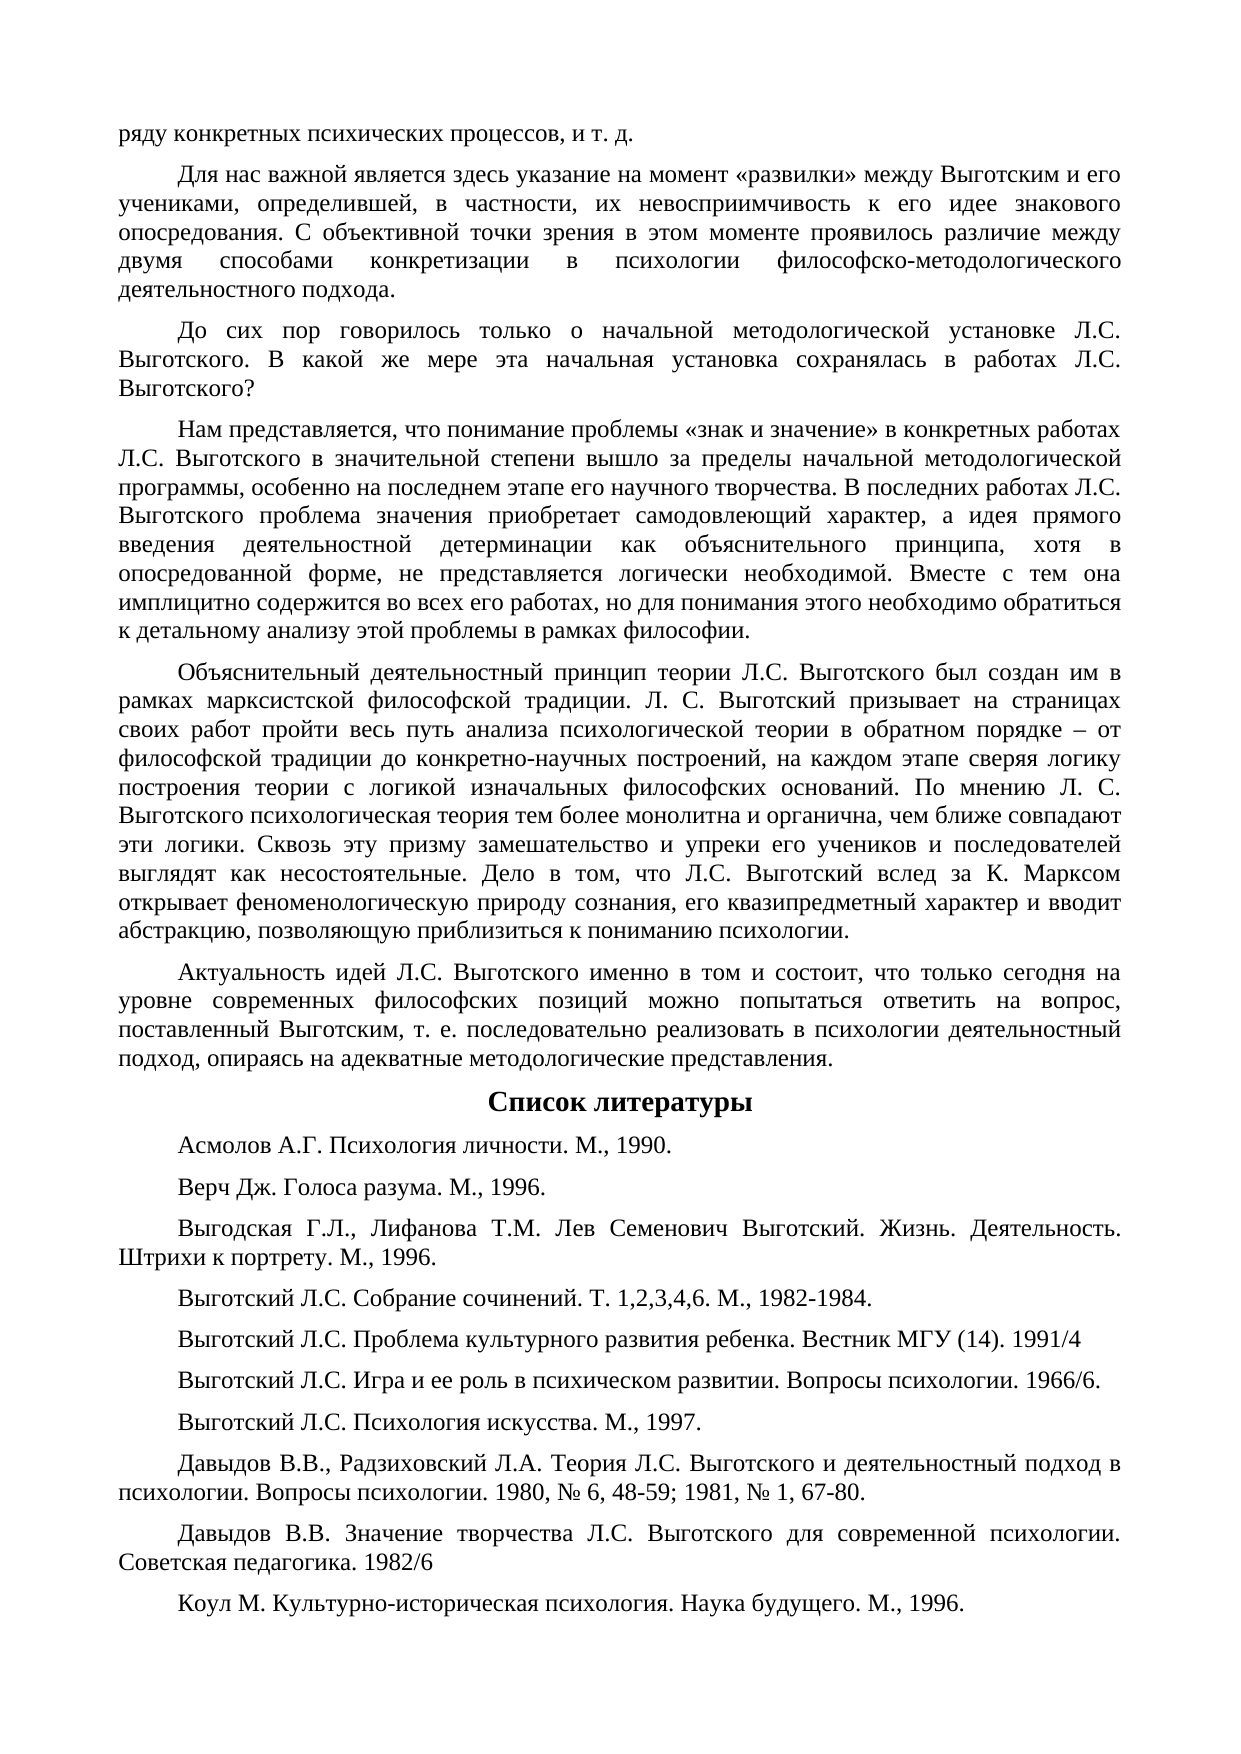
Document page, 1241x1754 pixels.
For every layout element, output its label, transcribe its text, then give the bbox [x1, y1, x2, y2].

text Выготский Л.С. Собрание сочинений. Т. 1,2,3,4,6. М., 1982-1984. [118, 1283, 1122, 1312]
text Выготский Л.С. Игра и ее роль в психическом развитии. Вопросы психологии. 1966/6. [118, 1365, 1122, 1394]
text Давыдов В.В. Значение творчества Л.С. Выготского для современной психологии. Советская педагогика. 1982/6 [118, 1518, 1122, 1575]
text Нам представляется, что понимание проблемы «знак и значение» в конкретных работах Л.С. Выготского в значительной степени вышло за пределы начальной методологической программы, особенно на последнем этапе его научного творчества. В последних работах Л.С. Выготского проблема значения приобретает самодовлеющий характер, а идея прямого введения деятельностной детерминации как объяснительного принципа, хотя в опосредованной форме, не представляется логически необходимой. Вместе с тем она имплицитно содержится во всех его работах, но для понимания этого необходимо обратиться к детальному анализу этой проблемы в рамках философии. [118, 414, 1122, 644]
text Давыдов В.В., Радзиховский Л.А. Теория Л.С. Выготского и деятельностный подход в психологии. Вопросы психологии. 1980, № 6, 48-59; 1981, № 1, 67-80. [118, 1448, 1122, 1505]
text Верч Дж. Голоса разума. М., 1996. [118, 1172, 1122, 1200]
text Список литературы [118, 1084, 1122, 1118]
text Коул М. Культурно-историческая психология. Наука будущего. М., 1996. [118, 1588, 1122, 1617]
text Выгодская Г.Л., Лифанова Т.М. Лев Семенович Выготский. Жизнь. Деятельность. Штрихи к портрету. М., 1996. [118, 1213, 1122, 1270]
text Выготский Л.С. Психология искусства. М., 1997. [118, 1407, 1122, 1435]
text До сих пор говорилось только о начальной методологической установке Л.С. Выготского. В какой же мере эта начальная установка сохранялась в работах Л.С. Выготского? [118, 316, 1122, 402]
text Асмолов А.Г. Психология личности. М., 1990. [118, 1130, 1122, 1159]
text Объяснительный деятельностный принцип теории Л.С. Выготского был создан им в рамках марксистской философской традиции. Л. С. Выготский призывает на страницах своих работ пройти весь путь анализа психологической теории в обратном порядке – от философской традиции до конкретно-научных построений, на каждом этапе сверяя логику построения теории с логикой изначальных философских оснований. По мнению Л. С. Выготского психологическая теория тем более монолитна и органична, чем ближе совпадают эти логики. Сквозь эту призму замешательство и упреки его учеников и последователей выглядят как несостоятельные. Дело в том, что Л.С. Выготский вслед за К. Марксом открывает феноменологическую природу сознания, его квазипредметный характер и вводит абстракцию, позволяющую приблизиться к пониманию психологии. [118, 657, 1122, 944]
text Актуальность идей Л.С. Выготского именно в том и состоит, что только сегодня на уровне современных философских позиций можно попытаться ответить на вопрос, поставленный Выготским, т. е. последовательно реализовать в психологии деятельностный подход, опираясь на адекватные методологические представления. [118, 957, 1122, 1072]
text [118, 118, 1122, 147]
text Выготский Л.С. Проблема культурного развития ребенка. Вестник МГУ (14). 1991/4 [118, 1324, 1122, 1353]
text Для нас важной является здесь указание на момент «развилки» между Выготским и его учениками, определившей, в частности, их невосприимчивость к его идее знакового опосредования. С объективной точки зрения в этом моменте проявилось различие между двумя способами конкретизации в психологии философско-методологического деятельностного подхода. [118, 159, 1122, 303]
